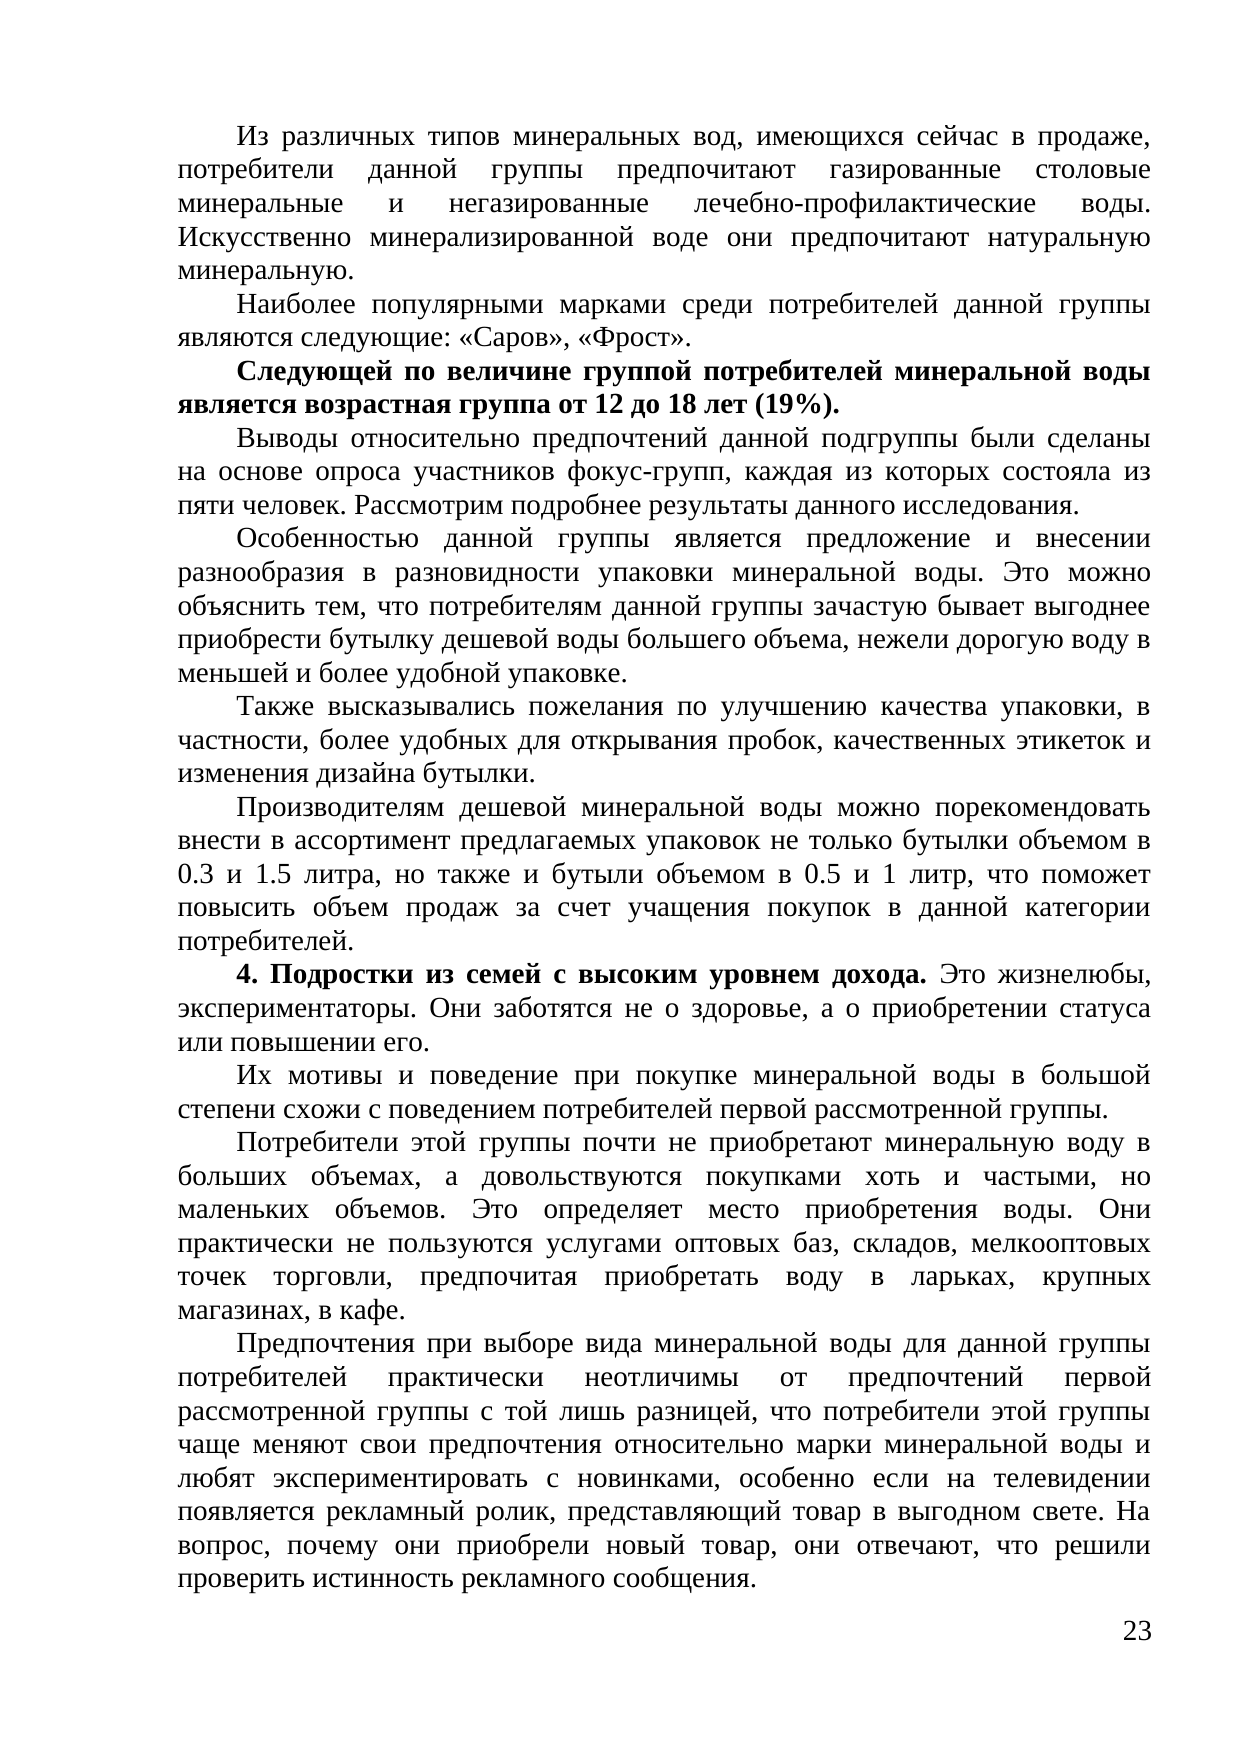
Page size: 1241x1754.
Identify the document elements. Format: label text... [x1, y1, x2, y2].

text Потребители этой группы почти не приобретают минеральную воду в больших объемах, а довольствуются покупками хоть и частыми, но маленьких объемов. Это определяет место приобретения воды. Они практически не пользуются услугами оптовых баз, складов, мелкооптовых точек торговли, предпочитая приобретать воду в ларьках, крупных магазинах, в кафе. [177, 1124, 1152, 1326]
text Следующей по величине группой потребителей минеральной воды является возрастная группа от 12 до 18 лет (19%). [177, 353, 1152, 420]
text 4. Подростки из семей с высоким уровнем дохода. Это жизнелюбы, экспериментаторы. Они заботятся не о здоровье, а о приобретении статуса или повышении его. [177, 957, 1152, 1057]
text Предпочтения при выборе вида минеральной воды для данной группы потребителей практически неотличимы от предпочтений первой рассмотренной группы с той лишь разницей, что потребители этой группы чаще меняют свои предпочтения относительно марки минеральной воды и любят экспериментировать с новинками, особенно если на телевидении появляется рекламный ролик, представляющий товар в выгодном свете. На вопрос, почему они приобрели новый товар, они отвечают, что решили проверить истинность рекламного сообщения. [177, 1326, 1152, 1594]
text Наиболее популярными марками среди потребителей данной группы являются следующие: «Саров», «Фрост». [177, 286, 1152, 353]
text Из различных типов минеральных вод, имеющихся сейчас в продаже, потребители данной группы предпочитают газированные столовые минеральные и негазированные лечебно-профилактические воды. Искусственно минерализированной воде они предпочитают натуральную минеральную. [177, 118, 1152, 286]
text Их мотивы и поведение при покупке минеральной воды в большой степени схожи с поведением потребителей первой рассмотренной группы. [177, 1057, 1152, 1124]
text Производителям дешевой минеральной воды можно порекомендовать внести в ассортимент предлагаемых упаковок не только бутылки объемом в 0.3 и 1.5 литра, но также и бутыли объемом в 0.5 и , что поможет повысить объем продаж за счет учащения покупок в данной категории потребителей. [177, 789, 1152, 957]
text Выводы относительно предпочтений данной подгруппы были сделаны на основе опроса участников фокус-групп, каждая из которых состояла из пяти человек. Рассмотрим подробнее результаты данного исследования. [177, 420, 1152, 521]
text Также высказывались пожелания по улучшению качества упаковки, в частности, более удобных для открывания пробок, качественных этикеток и изменения дизайна бутылки. [177, 688, 1152, 789]
text Особенностью данной группы является предложение и внесении разнообразия в разновидности упаковки минеральной воды. Это можно объяснить тем, что потребителям данной группы зачастую бывает выгоднее приобрести бутылку дешевой воды большего объема, нежели дорогую воду в меньшей и более удобной упаковке. [177, 521, 1152, 688]
